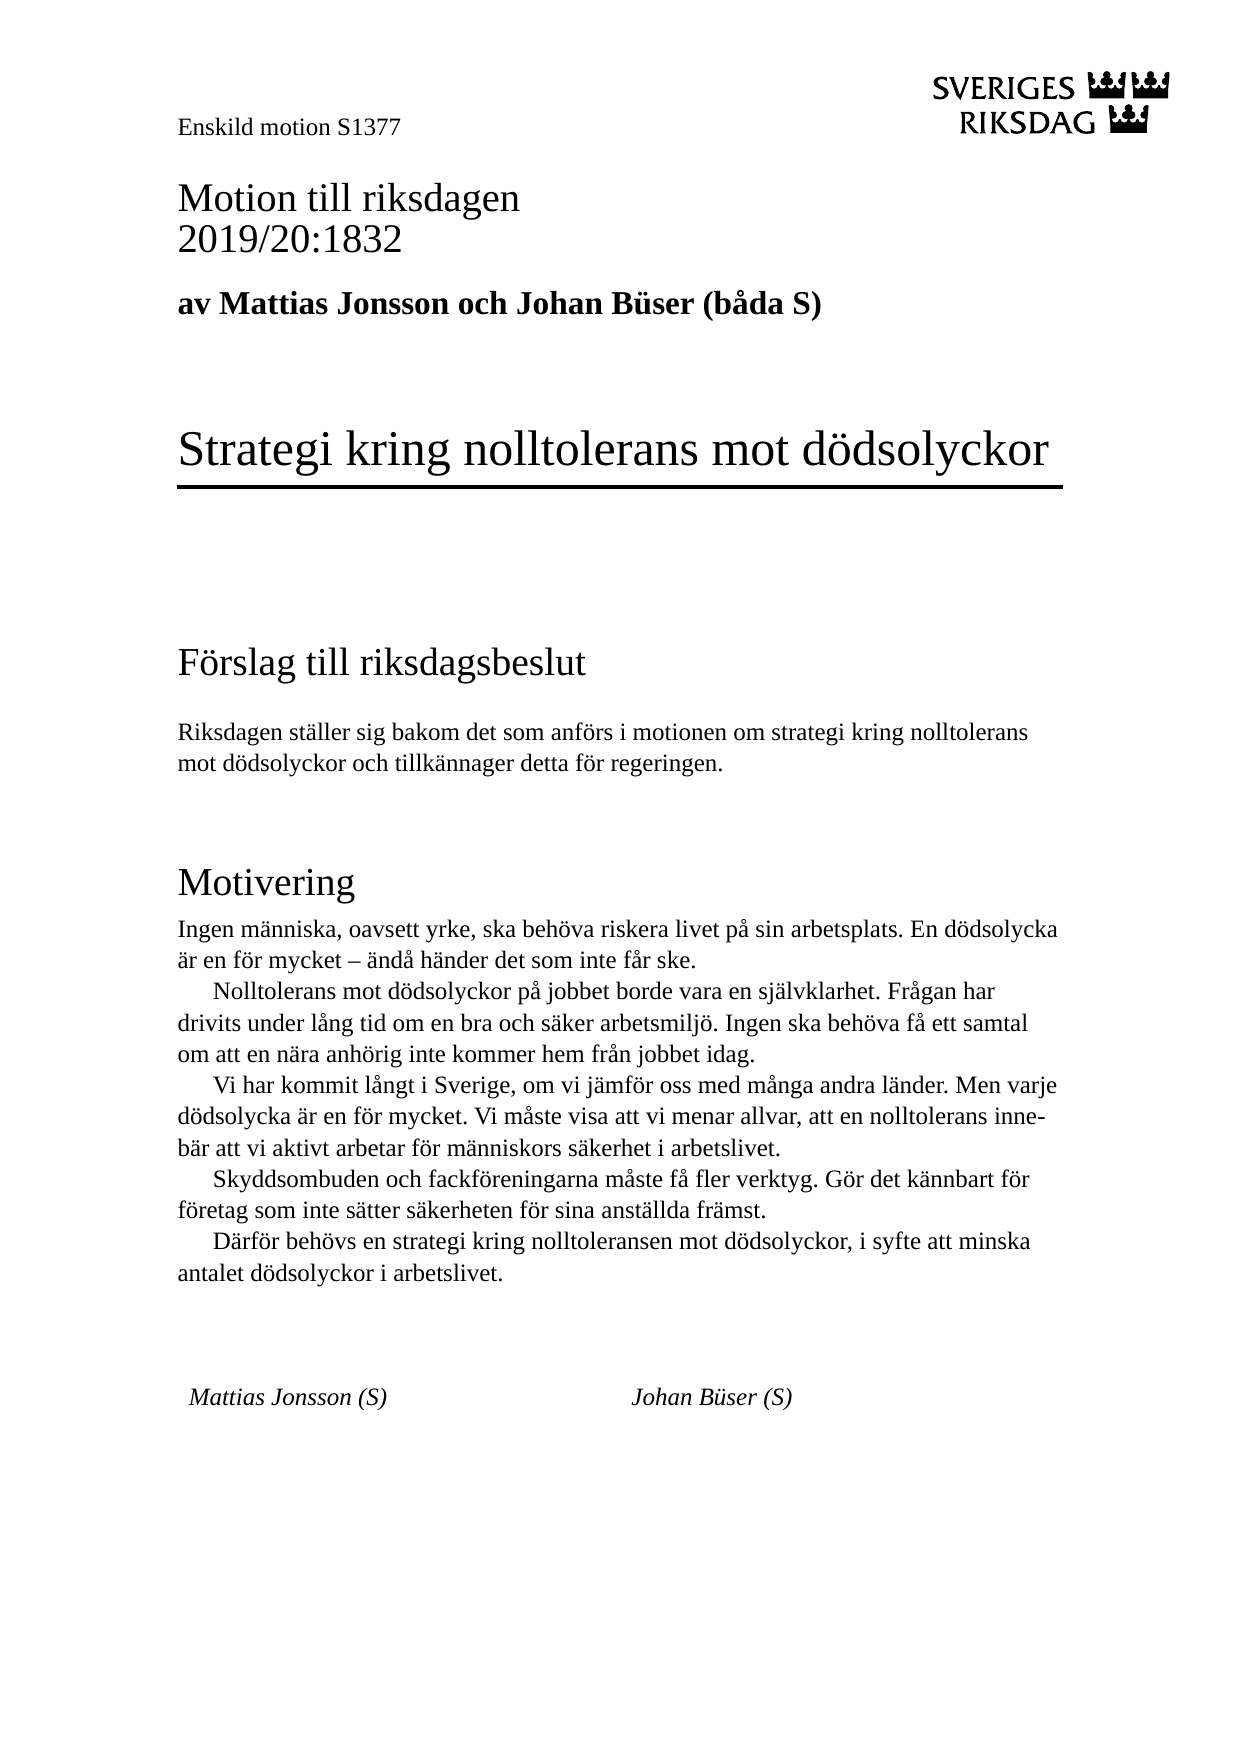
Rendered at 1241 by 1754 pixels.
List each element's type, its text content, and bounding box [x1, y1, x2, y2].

table_header Johan Büser (S) [620, 1349, 1063, 1418]
text Därför behövs en strategi kring nolltoleransen mot dödsolyckor, i syfte att minska antalet dödsolyckor i arbetslivet. [177, 1224, 1063, 1286]
text Vi har kommit långt i Sverige, om vi jämför oss med många andra länder. Men varje dödsolycka är en för mycket. Vi måste visa att vi menar allvar, att en nolltolerans innebär att vi aktivt arbetar för människors säkerhet i arbetslivet. [177, 1068, 1063, 1161]
table_header Mattias Jonsson (S) [177, 1349, 620, 1418]
text Nolltolerans mot dödsolyckor på jobbet borde vara en självklarhet. Frågan har drivits under lång tid om en bra och säker arbetsmiljö. Ingen ska behöva få ett samtal om att en nära anhörig inte kommer hem från jobbet idag. [177, 974, 1063, 1068]
text Ingen människa, oavsett yrke, ska behöva riskera livet på sin arbetsplats. En dödsolycka är en för mycket – ändå händer det som inte får ske. [177, 911, 1063, 974]
text Skyddsombuden och fackföreningarna måste få fler verktyg. Gör det kännbart för företag som inte sätter säkerheten för sina anställda främst. [177, 1161, 1063, 1224]
